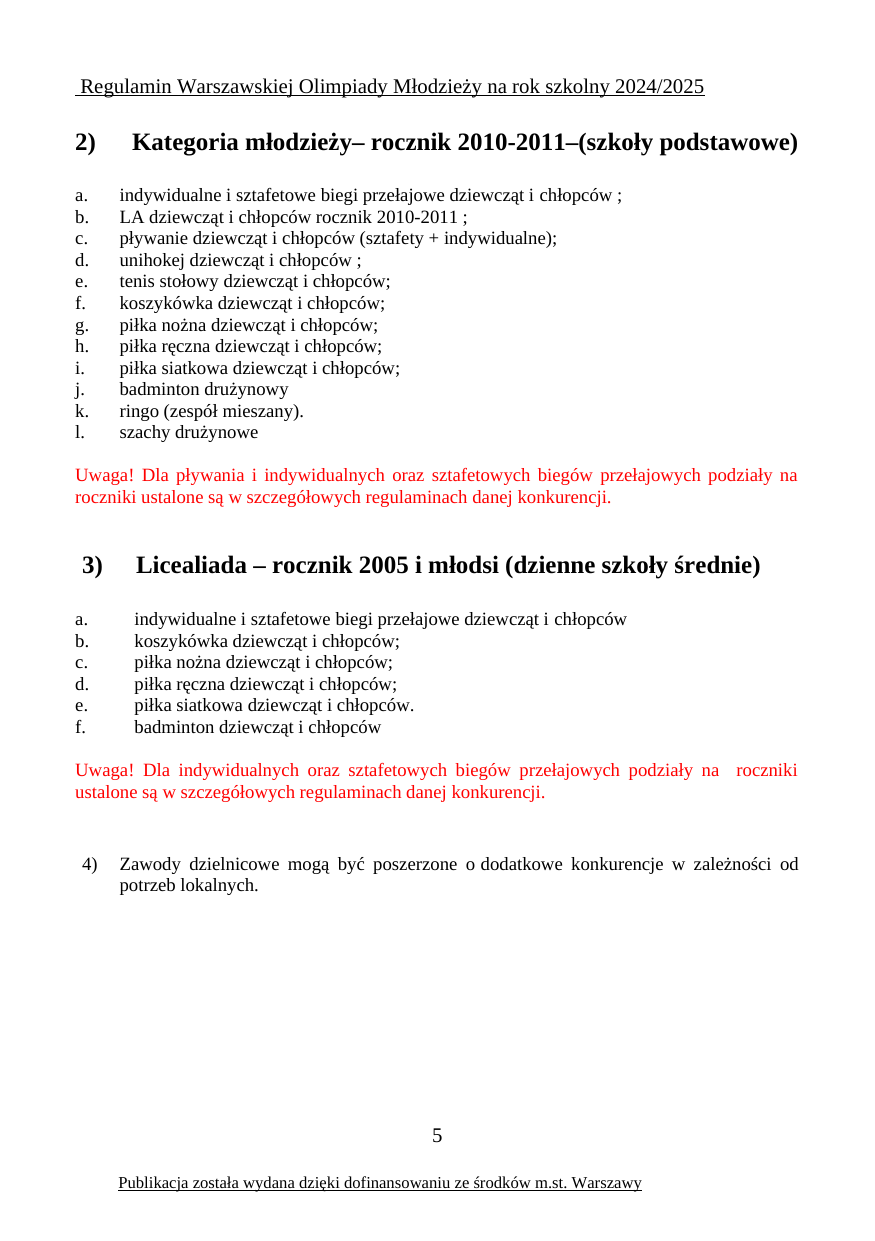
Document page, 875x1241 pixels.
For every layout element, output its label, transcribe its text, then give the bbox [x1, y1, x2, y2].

list unihokej dziewcząt i chłopców ; [75, 249, 799, 270]
list piłka ręczna dziewcząt i chłopców; [75, 673, 799, 694]
list indywidualne i sztafetowe biegi przełajowe dziewcząt i chłopców [75, 608, 799, 630]
list piłka siatkowa dziewcząt i chłopców. [75, 694, 799, 716]
list koszykówka dziewcząt i chłopców; [75, 630, 799, 651]
list ringo (zespół mieszany). [75, 400, 799, 421]
list piłka ręczna dziewcząt i chłopców; [75, 335, 799, 357]
list Zawody dzielnicowe mogą być poszerzone o dodatkowe konkurencje w zależności od potrzeb lokalnych. [82, 852, 799, 896]
list piłka nożna dziewcząt i chłopców; [75, 651, 799, 673]
list LA dziewcząt i chłopców rocznik 2010-2011 ; [75, 206, 799, 227]
list Kategoria młodzieży– rocznik 2010-2011–(szkoły podstawowe) [75, 127, 799, 155]
list Licealiada – rocznik 2005 i młodsi (dzienne szkoły średnie) [82, 551, 799, 579]
text Uwaga! Dla indywidualnych oraz sztafetowych biegów przełajowych podziały na roczniki ustalone są w szczegółowych regulaminach danej konkurencji. [75, 759, 799, 802]
list badminton dziewcząt i chłopców [75, 716, 799, 737]
list piłka nożna dziewcząt i chłopców; [75, 313, 799, 335]
list badminton drużynowy [75, 378, 799, 400]
list pływanie dziewcząt i chłopców (sztafety + indywidualne); [75, 227, 799, 249]
list koszykówka dziewcząt i chłopców; [75, 292, 799, 313]
text Uwaga! Dla pływania i indywidualnych oraz sztafetowych biegów przełajowych podziały na roczniki ustalone są w szczegółowych regulaminach danej konkurencji. [75, 464, 799, 507]
list tenis stołowy dziewcząt i chłopców; [75, 270, 799, 292]
list indywidualne i sztafetowe biegi przełajowe dziewcząt i chłopców ; [75, 184, 799, 206]
list szachy drużynowe [75, 421, 799, 443]
list piłka siatkowa dziewcząt i chłopców; [75, 357, 799, 378]
